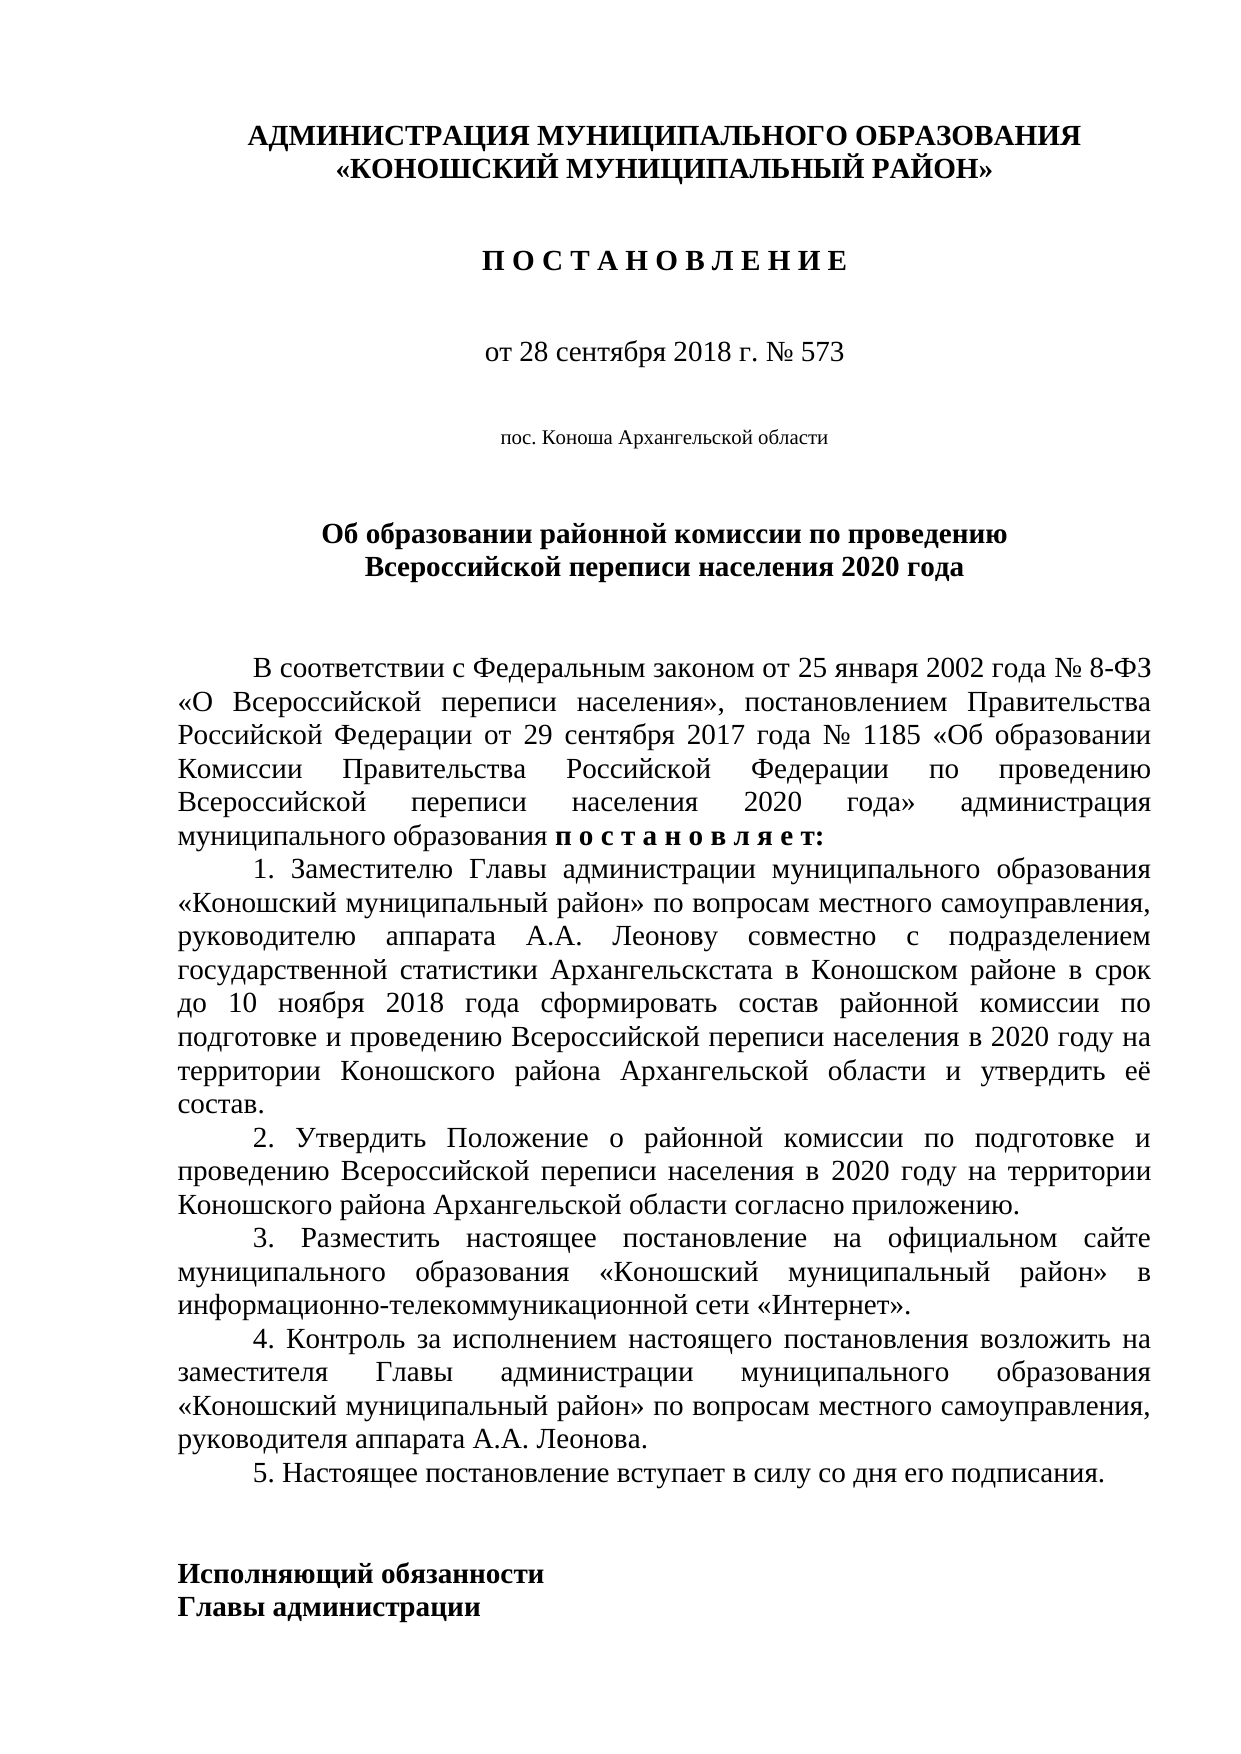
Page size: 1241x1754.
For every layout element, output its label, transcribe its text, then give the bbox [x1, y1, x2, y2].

text В соответствии с Федеральным законом от 25 января 2002 года № 8-ФЗ «О Всероссийской переписи населения», постановлением Правительства Российской Федерации от 29 сентября 2017 года № 1185 «Об образовании Комиссии Правительства Российской Федерации по проведению Всероссийской переписи населения 2020 года» администрация муниципального образования п о с т а н о в л я е т: [177, 650, 1152, 851]
text 3. Разместить настоящее постановление на официальном сайте муниципального образования «Коношский муниципальный район» в информационно-телекоммуникационной сети «Интернет». [177, 1220, 1152, 1321]
text от 28 сентября . № 573 [177, 334, 1152, 367]
text пос. Коноша Архангельской области [177, 425, 1152, 449]
text Об образовании районной комиссии по проведению [177, 516, 1152, 549]
text Исполняющий обязанности [177, 1556, 1152, 1589]
text Главы администрации [177, 1589, 1152, 1623]
text 1. Заместителю Главы администрации муниципального образования «Коношский муниципальный район» по вопросам местного самоуправления, руководителю аппарата А.А. Леонову совместно с подразделением государственной статистики Архангельскстата в Коношском районе в срок до 10 ноября 2018 года сформировать состав районной комиссии по подготовке и проведению Всероссийской переписи населения в 2020 году на территории Коношского района Архангельской области и утвердить её состав. [177, 851, 1152, 1120]
text 2. Утвердить Положение о районной комиссии по подготовке и проведению Всероссийской переписи населения в 2020 году на территории Коношского района Архангельской области согласно приложению. [177, 1120, 1152, 1220]
text 4. Контроль за исполнением настоящего постановления возложить на заместителя Главы администрации муниципального образования «Коношский муниципальный район» по вопросам местного самоуправления, руководителя аппарата А.А. Леонова. [177, 1321, 1152, 1455]
text Всероссийской переписи населения 2020 года [177, 549, 1152, 583]
text 5. Настоящее постановление вступает в силу со дня его подписания. [177, 1455, 1152, 1489]
text П О С Т А Н О В Л Е Н И Е [177, 243, 1152, 276]
text «КОНОШСКИЙ МУНИЦИПАЛЬНЫЙ РАЙОН» [177, 152, 1152, 185]
text АДМИНИСТРАЦИЯ МУНИЦИПАЛЬНОГО ОБРАЗОВАНИЯ [177, 118, 1152, 152]
